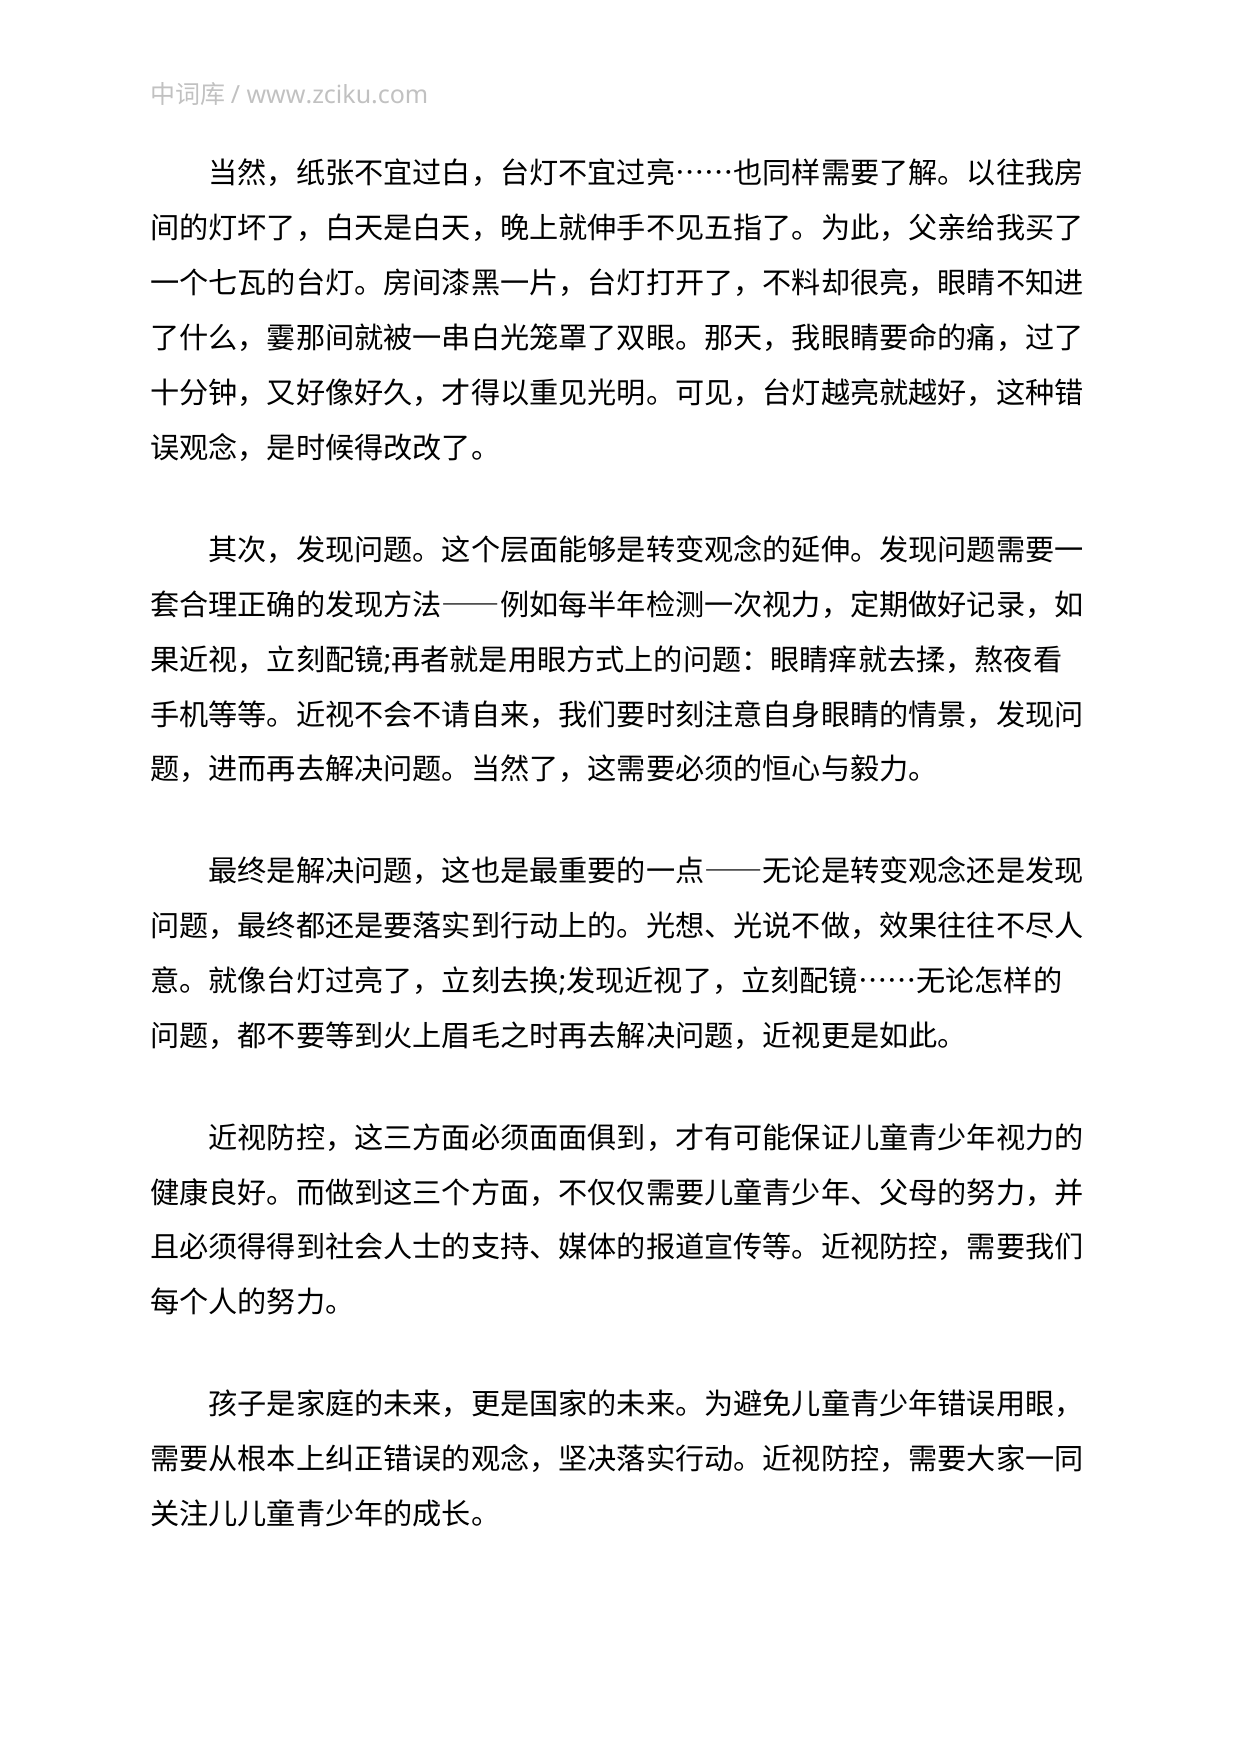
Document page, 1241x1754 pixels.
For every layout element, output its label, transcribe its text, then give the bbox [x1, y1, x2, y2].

text 当然，纸张不宜过白，台灯不宜过亮……也同样需要了解。以往我房间的灯坏了，白天是白天，晚上就伸手不见五指了。为此，父亲给我买了一个七瓦的台灯。房间漆黑一片，台灯打开了，不料却很亮，眼睛不知进了什么，霎那间就被一串白光笼罩了双眼。那天，我眼睛要命的痛，过了十分钟，又好像好久，才得以重见光明。可见，台灯越亮就越好，这种错误观念，是时候得改改了。 [150, 150, 1090, 467]
text 其次，发现问题。这个层面能够是转变观念的延伸。发现问题需要一套合理正确的发现方法——例如每半年检测一次视力，定期做好记录，如果近视，立刻配镜;再者就是用眼方式上的问题：眼睛痒就去揉，熬夜看手机等等。近视不会不请自来，我们要时刻注意自身眼睛的情景，发现问题，进而再去解决问题。当然了，这需要必须的恒心与毅力。 [150, 526, 1090, 788]
text 最终是解决问题，这也是最重要的一点——无论是转变观念还是发现问题，最终都还是要落实到行动上的。光想、光说不做，效果往往不尽人意。就像台灯过亮了，立刻去换;发现近视了，立刻配镜……无论怎样的问题，都不要等到火上眉毛之时再去解决问题，近视更是如此。 [150, 848, 1090, 1055]
text 孩子是家庭的未来，更是国家的未来。为避免儿童青少年错误用眼，需要从根本上纠正错误的观念，坚决落实行动。近视防控，需要大家一同关注儿儿童青少年的成长。 [150, 1381, 1090, 1533]
text 近视防控，这三方面必须面面俱到，才有可能保证儿童青少年视力的健康良好。而做到这三个方面，不仅仅需要儿童青少年、父母的努力，并且必须得得到社会人士的支持、媒体的报道宣传等。近视防控，需要我们每个人的努力。 [150, 1114, 1090, 1321]
